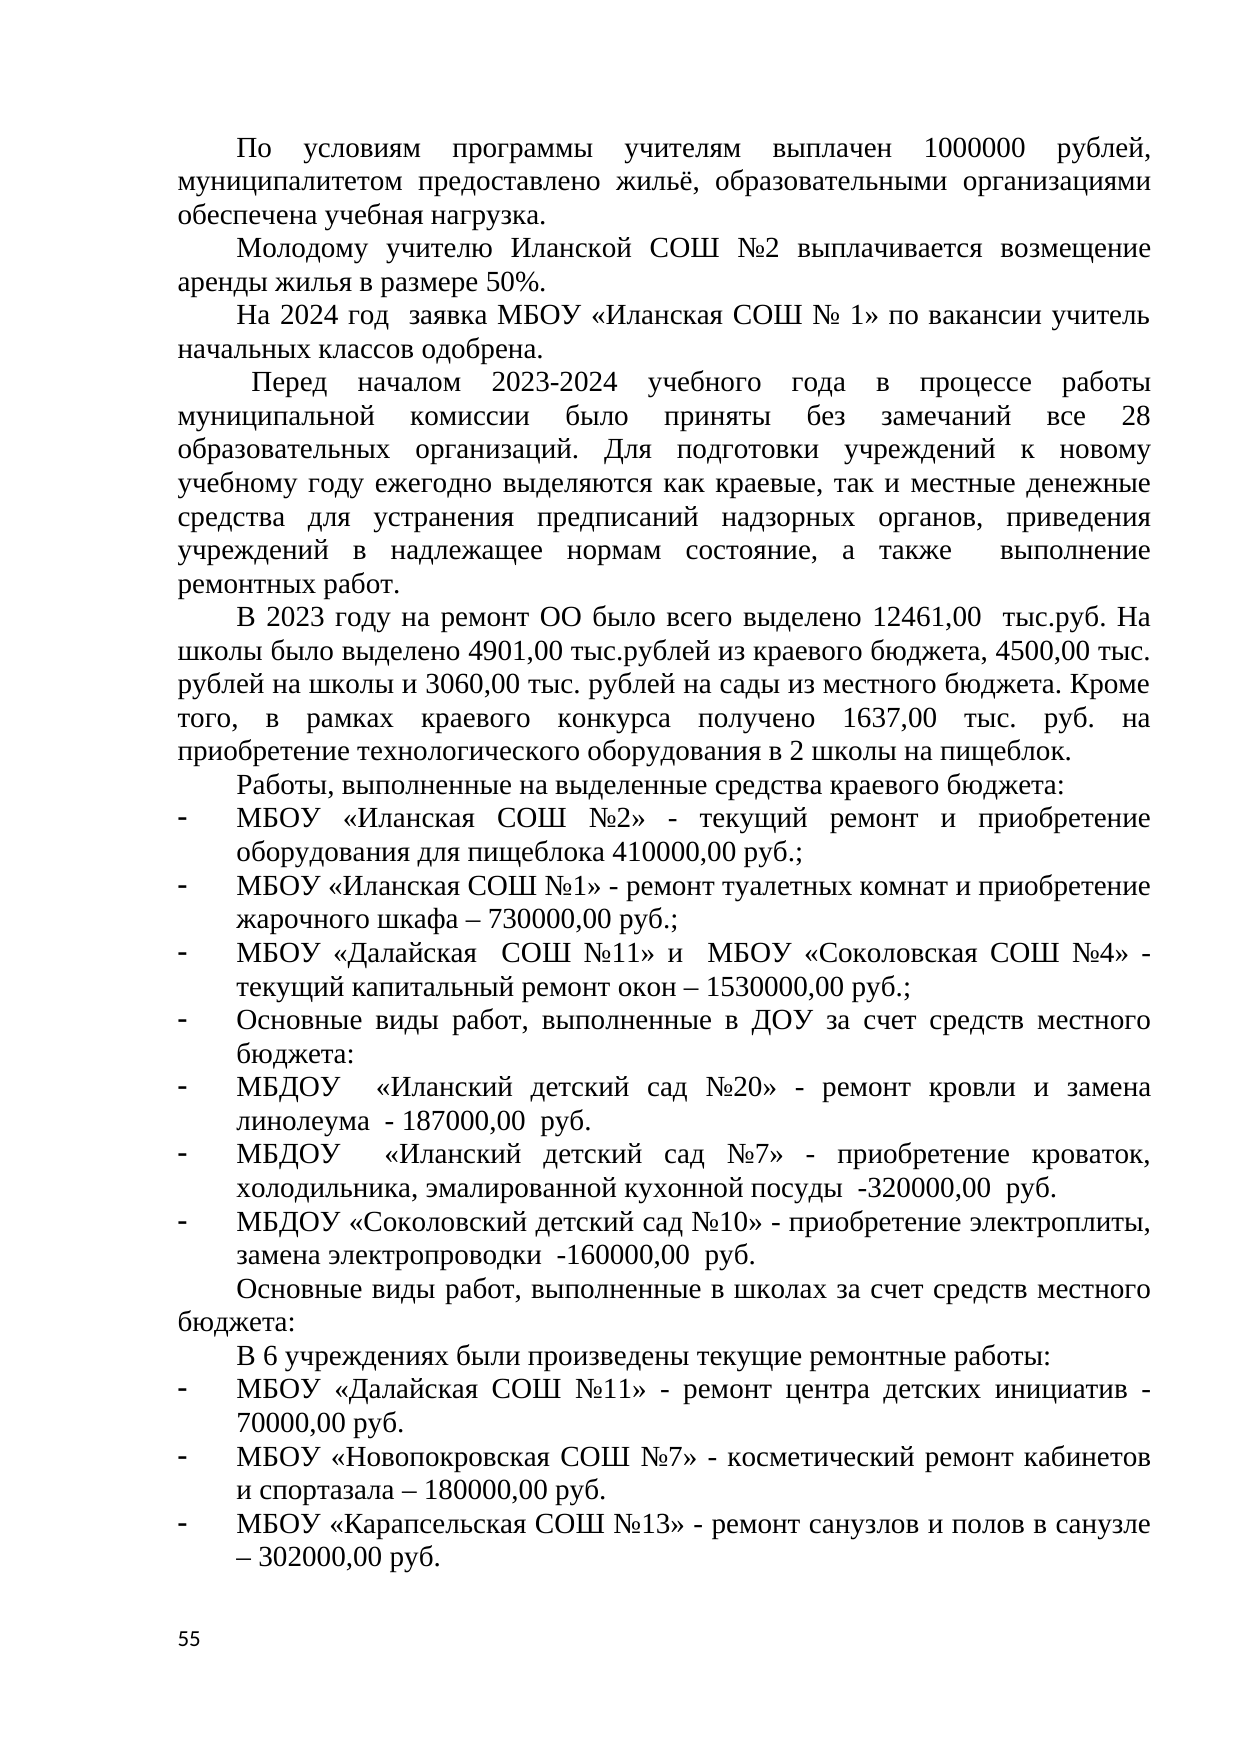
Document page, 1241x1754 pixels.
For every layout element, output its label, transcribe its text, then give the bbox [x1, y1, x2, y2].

list МБДОУ «Иланский детский сад №20» - ремонт кровли и замена линолеума - 187000,00 руб. [177, 1069, 1152, 1137]
text Перед началом 2023-2024 учебного года в процессе работы муниципальной комиссии было приняты без замечаний все 28 образовательных организаций. Для подготовки учреждений к новому учебному году ежегодно выделяются как краевые, так и местные денежные средства для устранения предписаний надзорных органов, приведения учреждений в надлежащее нормам состояние, а также выполнение ремонтных работ. [177, 364, 1152, 599]
list МБОУ «Иланская СОШ №1» - ремонт туалетных комнат и приобретение жарочного шкафа – 730000,00 руб.; [177, 868, 1152, 935]
text По условиям программы учителям выплачен 1000000 рублей, муниципалитетом предоставлено жильё, образовательными организациями обеспечена учебная нагрузка. [177, 130, 1152, 230]
list МБОУ «Иланская СОШ №2» - текущий ремонт и приобретение оборудования для пищеблока 410000,00 руб.; [177, 801, 1152, 868]
text Молодому учителю Иланской СОШ №2 выплачивается возмещение аренды жилья в размере 50%. [177, 230, 1152, 297]
text Работы, выполненные на выделенные средства краевого бюджета: [177, 767, 1152, 801]
list МБДОУ «Соколовский детский сад №10» - приобретение электроплиты, замена электропроводки -160000,00 руб. [177, 1204, 1152, 1271]
list МБДОУ «Иланский детский сад №7» - приобретение кроваток, холодильника, эмалированной кухонной посуды -320000,00 руб. [177, 1137, 1152, 1204]
list МБОУ «Далайская СОШ №11» и МБОУ «Соколовская СОШ №4» - текущий капитальный ремонт окон – 1530000,00 руб.; [177, 935, 1152, 1002]
list МБОУ «Далайская СОШ №11» - ремонт центра детских инициатив - 70000,00 руб. [177, 1372, 1152, 1439]
text В 2023 году на ремонт ОО было всего выделено 12461,00 тыс.руб. На школы было выделено 4901,00 тыс.рублей из краевого бюджета, 4500,00 тыс. рублей на школы и 3060,00 тыс. рублей на сады из местного бюджета. Кроме того, в рамках краевого конкурса получено 1637,00 тыс. руб. на приобретение технологического оборудования в 2 школы на пищеблок. [177, 599, 1152, 767]
list МБОУ «Новопокровская СОШ №7» - косметический ремонт кабинетов и спортазала – 180000,00 руб. [177, 1439, 1152, 1506]
list МБОУ «Карапсельская СОШ №13» - ремонт санузлов и полов в санузле – 302000,00 руб. [177, 1506, 1152, 1573]
list Основные виды работ, выполненные в ДОУ за счет средств местного бюджета: [177, 1002, 1152, 1069]
text Основные виды работ, выполненные в школах за счет средств местного бюджета: [177, 1271, 1152, 1338]
text На 2024 год заявка МБОУ «Иланская СОШ № 1» по вакансии учитель начальных классов одобрена. [177, 297, 1152, 364]
text В 6 учреждениях были произведены текущие ремонтные работы: [177, 1338, 1152, 1372]
